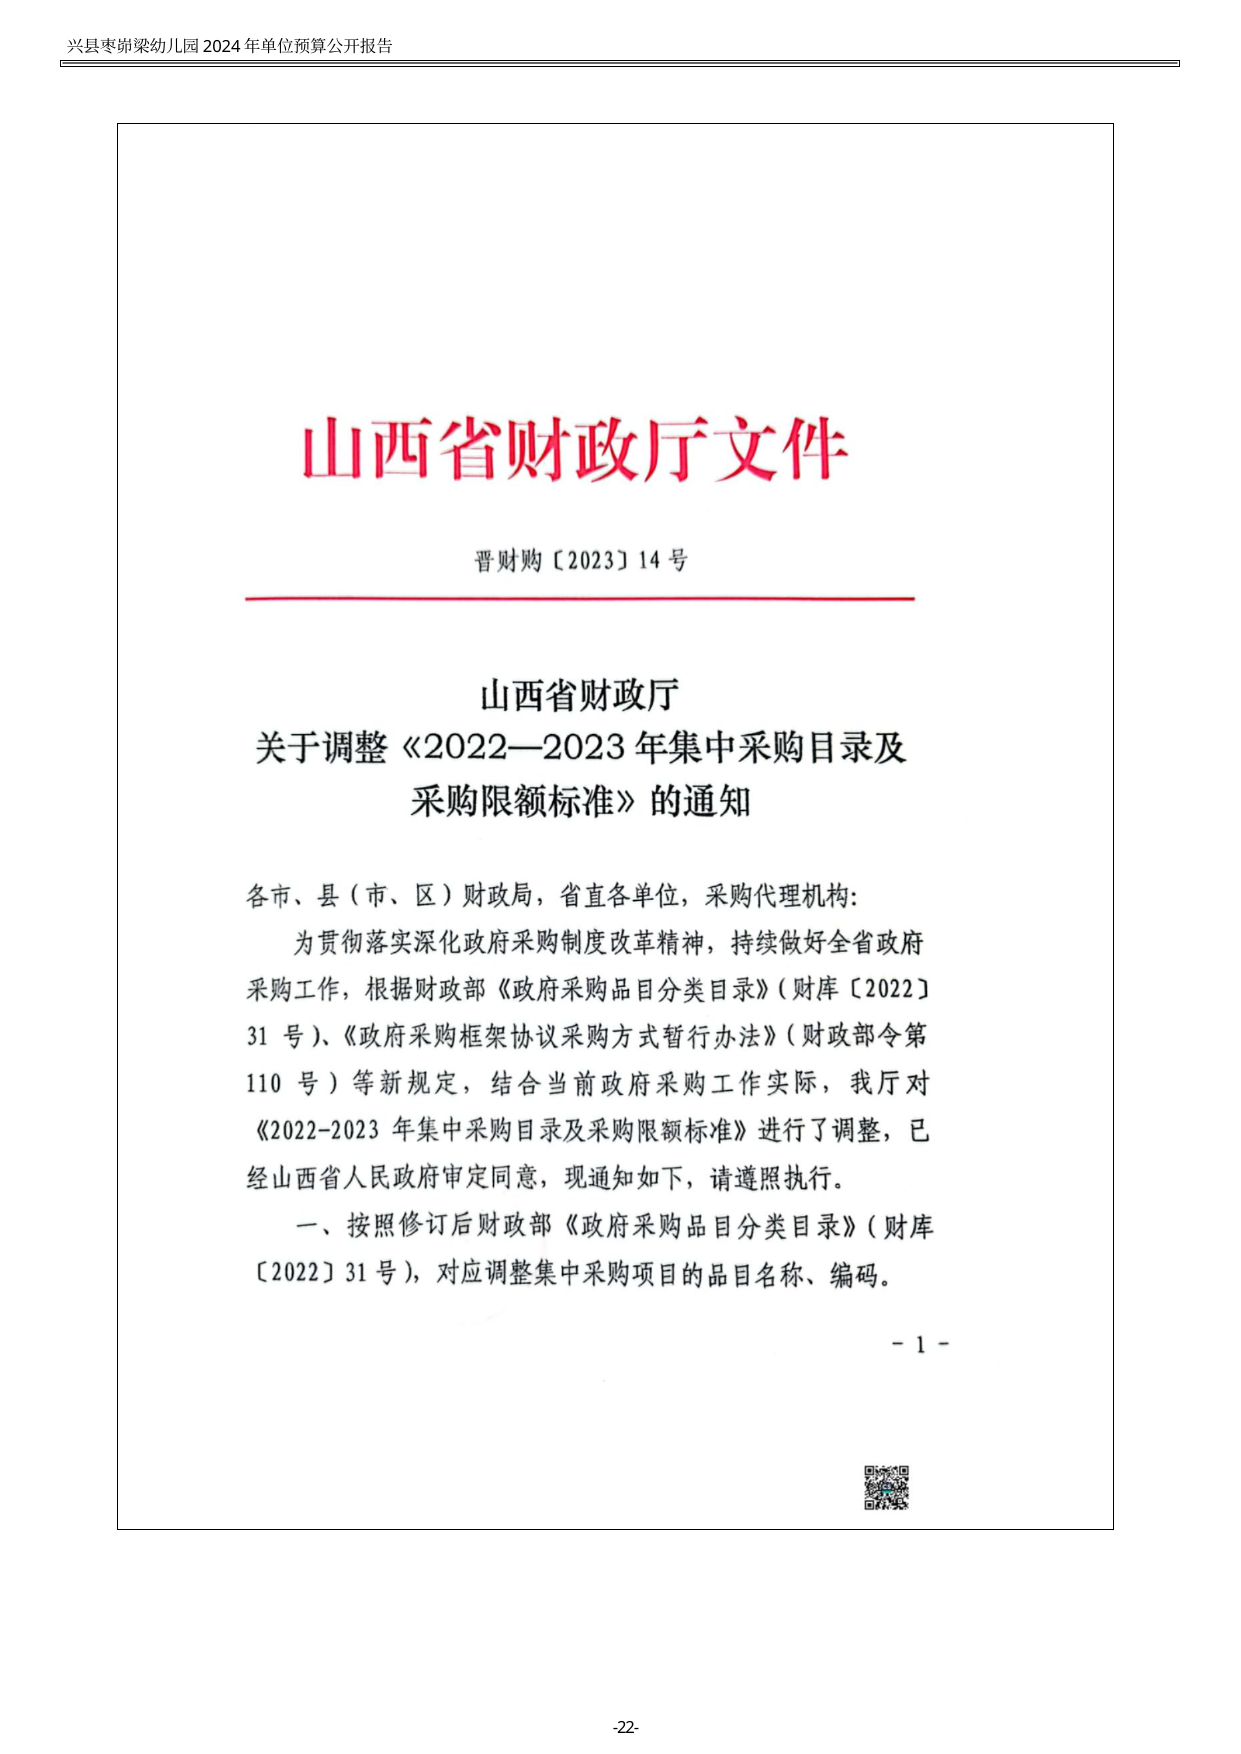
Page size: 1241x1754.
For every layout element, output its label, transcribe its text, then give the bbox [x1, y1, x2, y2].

text -22- [613, 1720, 671, 1737]
picture [118, 124, 1113, 1529]
picture [61, 61, 1179, 66]
text 兴县枣峁梁幼儿园2024年单位预算公开报告 [67, 39, 408, 55]
